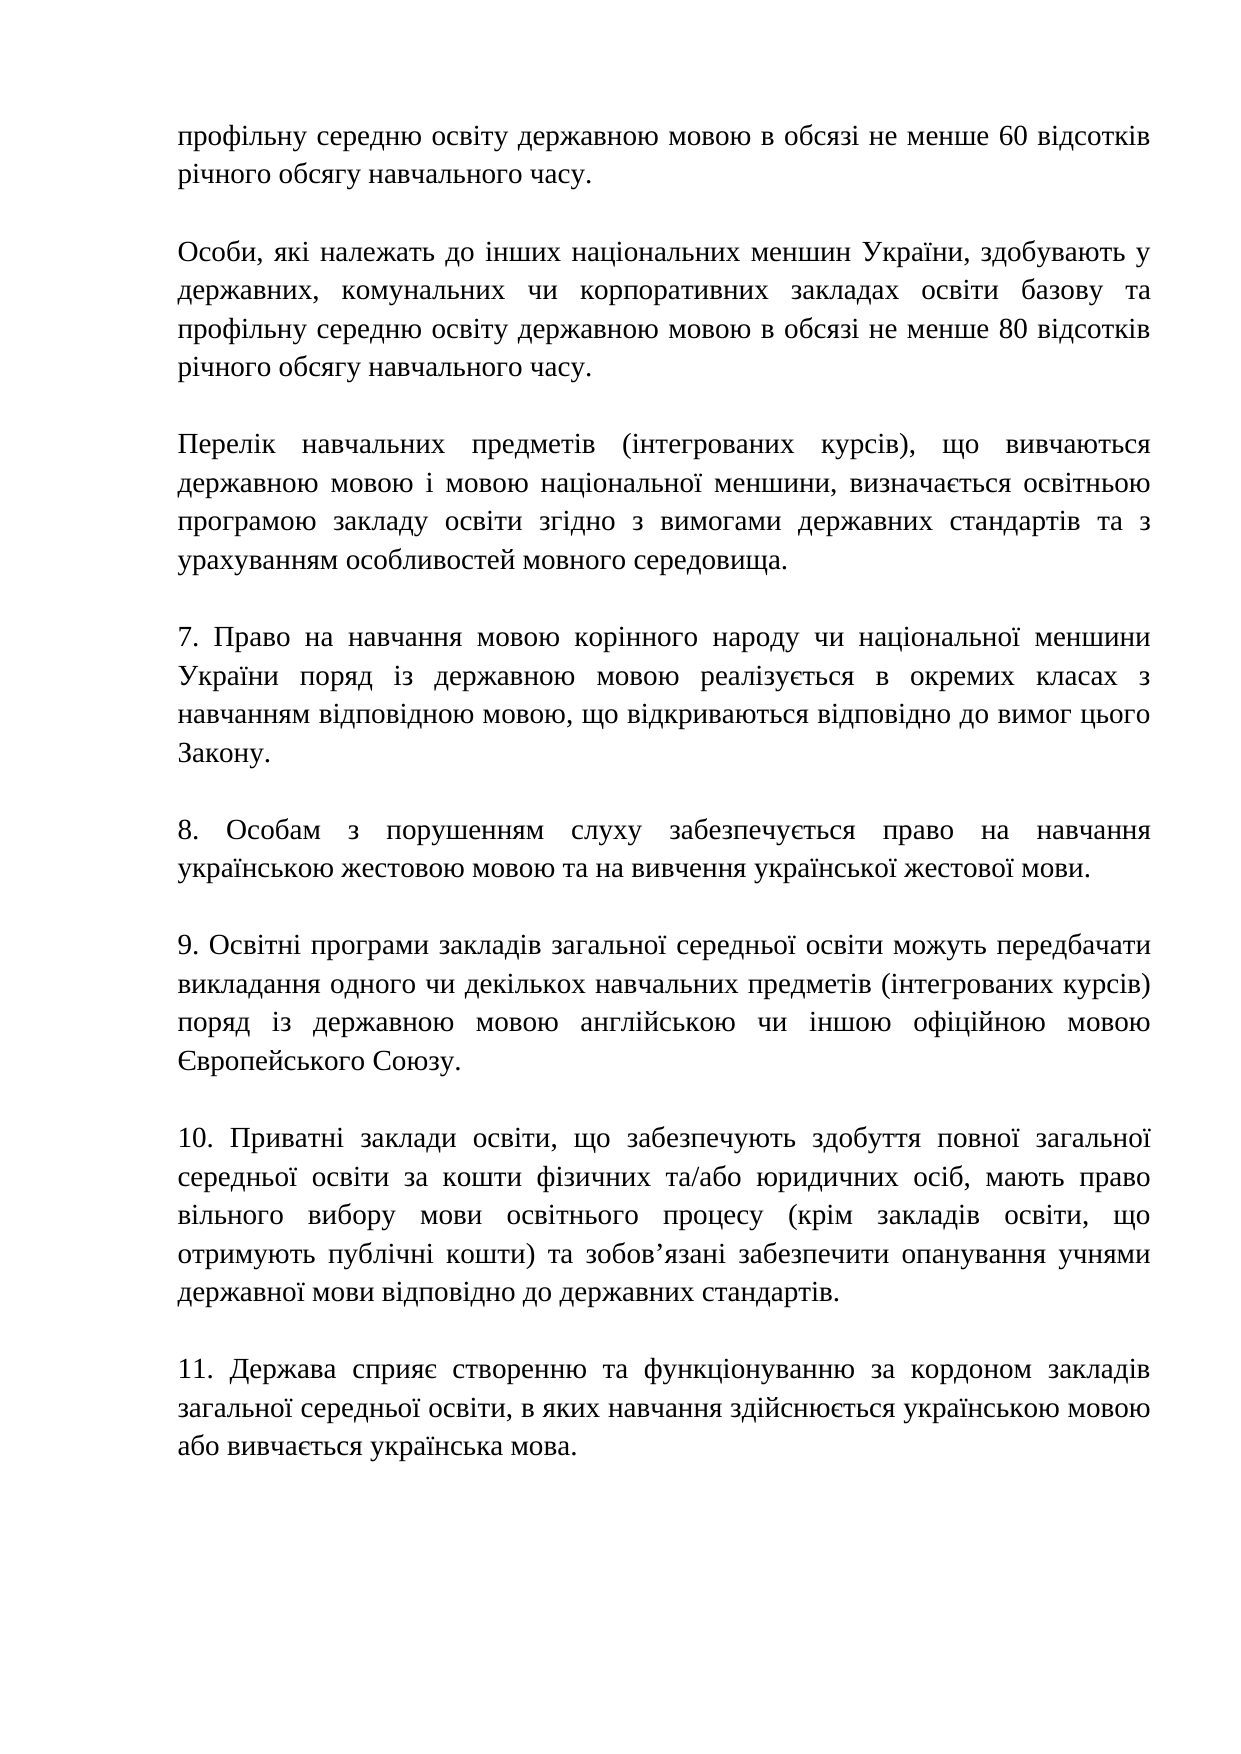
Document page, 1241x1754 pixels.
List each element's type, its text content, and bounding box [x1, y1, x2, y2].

text 11. Держава сприяє створенню та функціонуванню за кордоном закладів загальної середньої освіти, в яких навчання здійснюється українською мовою або вивчається українська мова. [177, 1351, 1152, 1462]
text 9. Освітні програми закладів загальної середньої освіти можуть передбачати викладання одного чи декількох навчальних предметів (інтегрованих курсів) поряд із державною мовою англійською чи іншою офіційною мовою Європейського Союзу. [177, 927, 1152, 1077]
text 10. Приватні заклади освіти, що забезпечують здобуття повної загальної середньої освіти за кошти фізичних та/або юридичних осіб, мають право вільного вибору мови освітнього процесу (крім закладів освіти, що отримують публічні кошти) та зобов’язані забезпечити опанування учнями державної мови відповідно до державних стандартів. [177, 1120, 1152, 1308]
text профільну середню освіту державною мовою в обсязі не менше 60 відсотків річного обсягу навчального часу. [177, 118, 1152, 190]
text 8. Особам з порушенням слуху забезпечується право на навчання українською жестовою мовою та на вивчення української жестової мови. [177, 812, 1152, 884]
text Особи, які належать до інших національних меншин України, здобувають у державних, комунальних чи корпоративних закладах освіти базову та профільну середню освіту державною мовою в обсязі не менше 80 відсотків річного обсягу навчального часу. [177, 234, 1152, 383]
text 7. Право на навчання мовою корінного народу чи національної меншини України поряд із державною мовою реалізується в окремих класах з навчанням відповідною мовою, що відкриваються відповідно до вимог цього Закону. [177, 619, 1152, 768]
text Перелік навчальних предметів (інтегрованих курсів), що вивчаються державною мовою і мовою національної меншини, визначається освітньою програмою закладу освіти згідно з вимогами державних стандартів та з урахуванням особливостей мовного середовища. [177, 426, 1152, 576]
